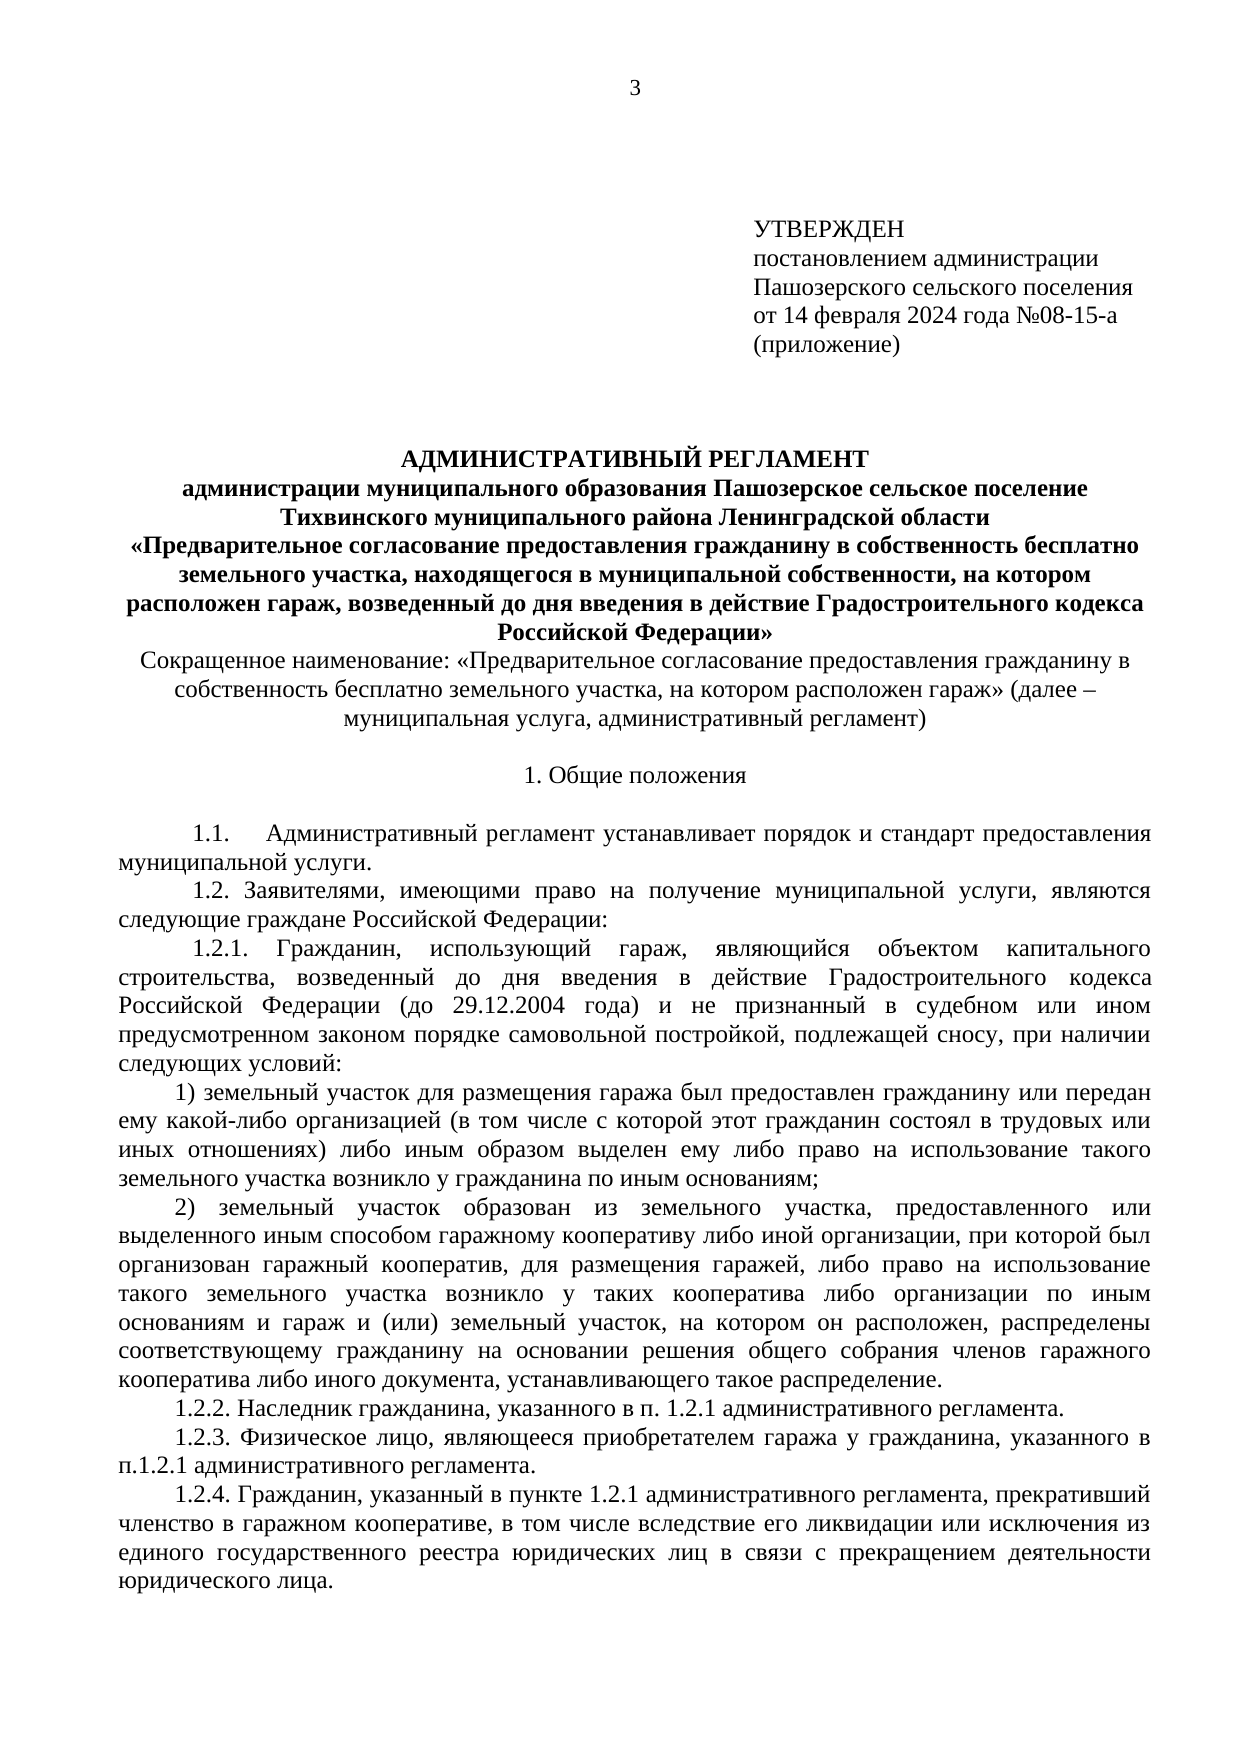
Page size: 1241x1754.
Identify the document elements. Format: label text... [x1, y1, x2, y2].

text Сокращенное наименование: «Предварительное согласование предоставления гражданину в собственность бесплатно земельного участка, на котором расположен гараж» (далее – муниципальная услуга, административный регламент) [118, 646, 1152, 732]
text 1. Общие положения [118, 761, 1152, 789]
text 1) земельный участок для размещения гаража был предоставлен гражданину или передан ему какой-либо организацией (в том числе с которой этот гражданин состоял в трудовых или иных отношениях) либо иным образом выделен ему либо право на использование такого земельного участка возникло у гражданина по иным основаниям; [118, 1077, 1152, 1192]
text 1.2.1. Гражданин, использующий гараж, являющийся объектом капитального строительства, возведенный до дня введения в действие Градостроительного кодекса Российской Федерации (до 29.12.2004 года) и не признанный в судебном или ином предусмотренном законом порядке самовольной постройкой, подлежащей сносу, при наличии следующих условий: [118, 933, 1152, 1077]
text Пашозерского сельского поселения от 14 февраля 2024 года №08-15-а [753, 272, 1152, 329]
text УТВЕРЖДЕН [118, 214, 1152, 243]
text 2) земельный участок образован из земельного участка, предоставленного или выделенного иным способом гаражному кооперативу либо иной организации, при которой был организован гаражный кооператив, для размещения гаражей, либо право на использование такого земельного участка возникло у таких кооператива либо организации по иным основаниям и гараж и (или) земельный участок, на котором он расположен, распределены соответствующему гражданину на основании решения общего собрания членов гаражного кооператива либо иного документа, устанавливающего такое распределение. [118, 1192, 1152, 1393]
text 1.2.3. Физическое лицо, являющееся приобретателем гаража у гражданина, указанного в п.1.2.1 административного регламента. [118, 1422, 1152, 1479]
text 1.2.4. Гражданин, указанный в пункте 1.2.1 административного регламента, прекративший членство в гаражном кооперативе, в том числе вследствие его ликвидации или исключения из единого государственного реестра юридических лиц в связи с прекращением деятельности юридического лица. [118, 1479, 1152, 1594]
text 1.2. Заявителями, имеющими право на получение муниципальной услуги, являются следующие граждане Российской Федерации: [118, 876, 1152, 933]
text 1.2.2. Наследник гражданина, указанного в п. 1.2.1 административного регламента. [118, 1393, 1152, 1422]
text постановлением администрации [118, 243, 1152, 272]
text АДМИНИСТРАТИВНЫЙ РЕГЛАМЕНТ [118, 444, 1152, 473]
text «Предварительное согласование предоставления гражданину в собственность бесплатно земельного участка, находящегося в муниципальной собственности, на котором расположен гараж, возведенный до дня введения в действие Градостроительного кодекса Российской Федерации» [118, 531, 1152, 646]
text (приложение) [118, 329, 1152, 358]
text администрации муниципального образования Пашозерское сельское поселение Тихвинского муниципального района Ленинградской области [118, 473, 1152, 531]
list Административный регламент устанавливает порядок и стандарт предоставления муниципальной услуги. [118, 818, 1152, 876]
